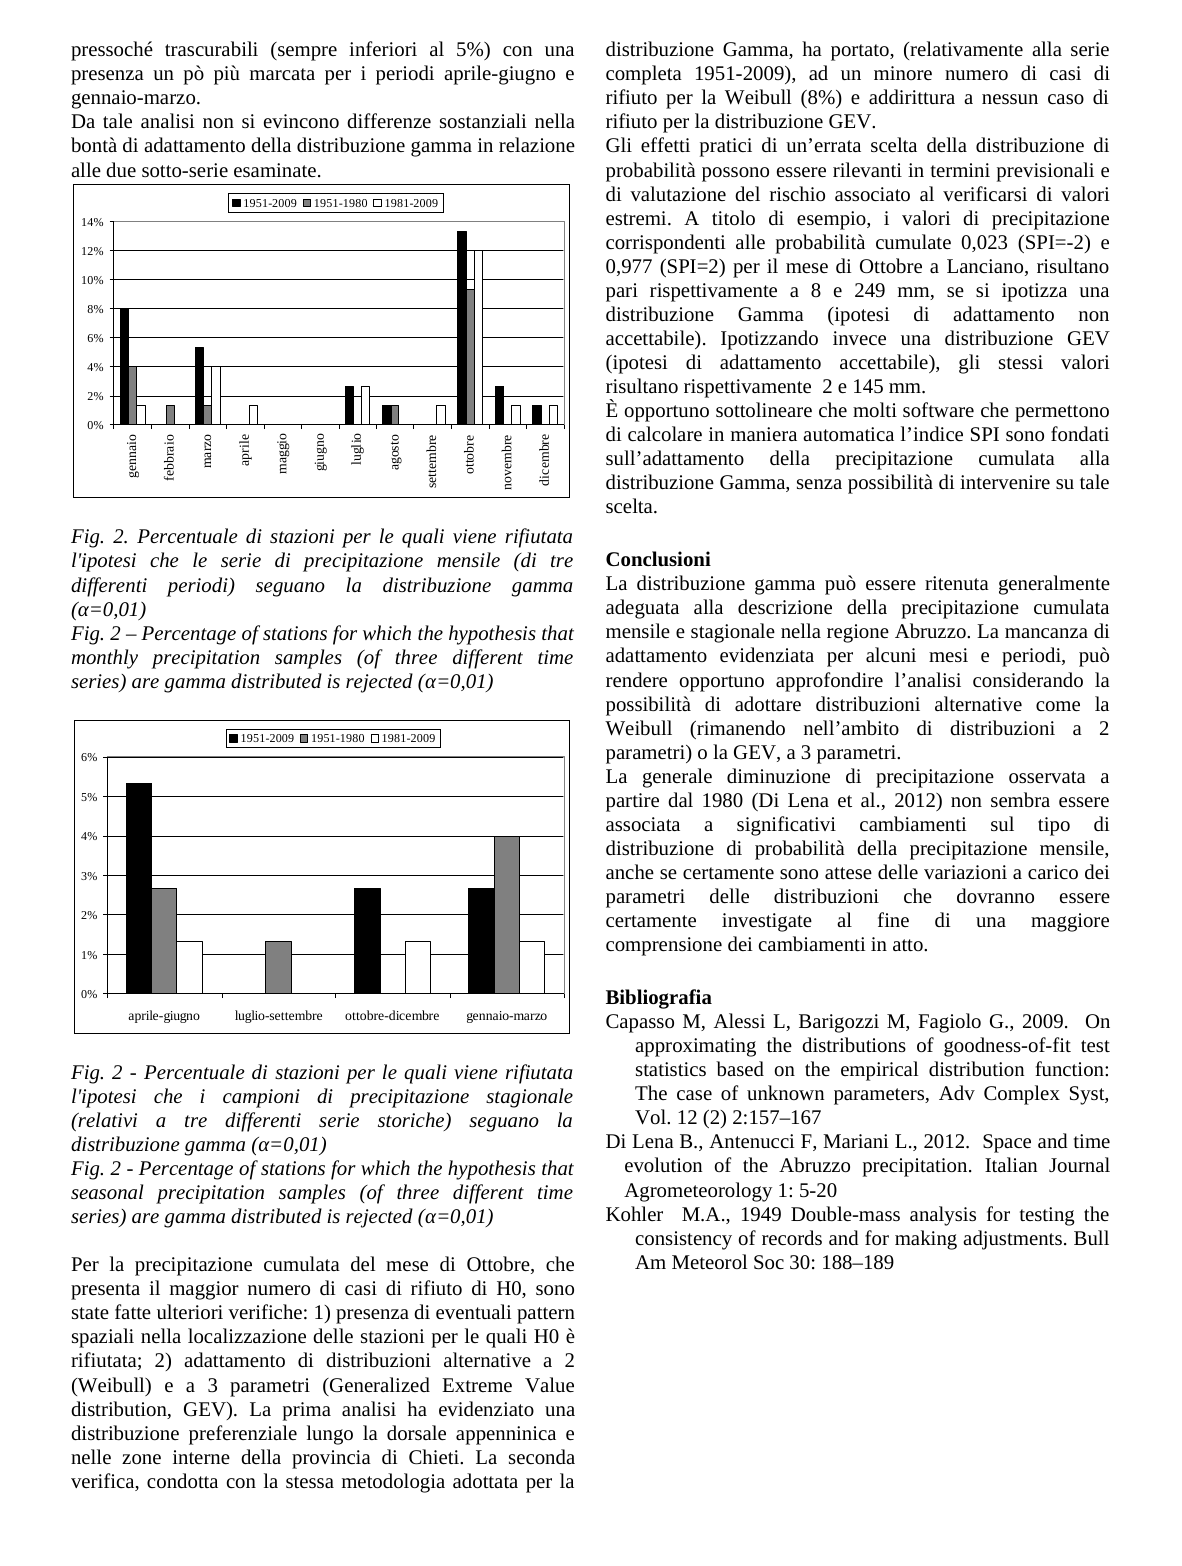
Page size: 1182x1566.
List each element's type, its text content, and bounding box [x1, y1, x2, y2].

text Fig. 2 - Percentuale di stazioni per le quali viene rifiutata l'ipotesi che i campioni di precipitazione stagionale (relativi a tre differenti serie storiche) seguano la distribuzione gamma (α=0,01) [71, 1060, 576, 1156]
text La generale diminuzione di precipitazione osservata a partire dal 1980 (Di Lena et al., 2012) non sembra essere associata a significativi cambiamenti sul tipo di distribuzione di probabilità della precipitazione mensile, anche se certamente sono attese delle variazioni a carico dei parametri delle distribuzioni che dovranno essere certamente investigate al fine di una maggiore comprensione dei cambiamenti in atto. [605, 764, 1110, 956]
text Conclusioni [605, 547, 1110, 571]
text Fig. 2 - Percentage of stations for which the hypothesis that seasonal precipitation samples (of three different time series) are gamma distributed is rejected (α=0,01) [71, 1156, 576, 1228]
text Per la precipitazione cumulata del mese di Ottobre, che presenta il maggior numero di casi di rifiuto di H0, sono state fatte ulteriori verifiche: 1) presenza di eventuali pattern spaziali nella localizzazione delle stazioni per le quali H0 è rifiutata; 2) adattamento di distribuzioni alternative a 2 (Weibull) e a 3 parametri (Generalized Extreme Value distribution, GEV). La prima analisi ha evidenziato una distribuzione preferenziale lungo la dorsale appenninica e nelle zone interne della provincia di Chieti. La seconda verifica, condotta con la stessa metodologia adottata per la distribuzione Gamma, ha portato, (relativamente alla serie completa 1951-2009), ad un minore numero di casi di rifiuto per la Weibull (8%) e addirittura a nessun caso di rifiuto per la distribuzione GEV. [71, 1252, 576, 1493]
text Da tale analisi non si evincono differenze sostanziali nella bontà di adattamento della distribuzione gamma in relazione alle due sotto-serie esaminate. [71, 109, 576, 182]
text Capasso M, Alessi L, Barigozzi M, Fagiolo G., 2009. On approximating the distributions of goodness-of-fit test statistics based on the empirical distribution function: The case of unknown parameters, Adv Complex Syst, Vol. 12 (2) 2:157–167 [605, 1009, 1110, 1129]
text Per la precipitazione cumulata del mese di Ottobre, che presenta il maggior numero di casi di rifiuto di H0, sono state fatte ulteriori verifiche: 1) presenza di eventuali pattern spaziali nella localizzazione delle stazioni per le quali H0 è rifiutata; 2) adattamento di distribuzioni alternative a 2 (Weibull) e a 3 parametri (Generalized Extreme Value distribution, GEV). La prima analisi ha evidenziato una distribuzione preferenziale lungo la dorsale appenninica e nelle zone interne della provincia di Chieti. La seconda verifica, condotta con la stessa metodologia adottata per la distribuzione Gamma, ha portato, (relativamente alla serie completa 1951-2009), ad un minore numero di casi di rifiuto per la Weibull (8%) e addirittura a nessun caso di rifiuto per la distribuzione GEV. [605, 37, 1110, 133]
text È opportuno sottolineare che molti software che permettono di calcolare in maniera automatica l’indice SPI sono fondati sull’adattamento della precipitazione cumulata alla distribuzione Gamma, senza possibilità di intervenire su tale scelta. [605, 398, 1110, 518]
text Fig. 2. Percentuale di stazioni per le quali viene rifiutata l'ipotesi che le serie di precipitazione mensile (di tre differenti periodi) seguano la distribuzione gamma (α=0,01) [71, 524, 576, 621]
text Kohler M.A., 1949 Double-mass analysis for testing the consistency of records and for making adjustments. Bull Am Meteorol Soc 30: 188–189 [605, 1202, 1110, 1274]
text La distribuzione gamma può essere ritenuta generalmente adeguata alla descrizione della precipitazione cumulata mensile e stagionale nella regione Abruzzo. La mancanza di adattamento evidenziata per alcuni mesi e periodi, può rendere opportuno approfondire l’analisi considerando la possibilità di adottare distribuzioni alternative come la Weibull (rimanendo nell’ambito di distribuzioni a 2 parametri) o la GEV, a 3 parametri. [605, 571, 1110, 764]
text Gli effetti pratici di un’errata scelta della distribuzione di probabilità possono essere rilevanti in termini previsionali e di valutazione del rischio associato al verificarsi di valori estremi. A titolo di esempio, i valori di precipitazione corrispondenti alle probabilità cumulate 0,023 (SPI=-2) e 0,977 (SPI=2) per il mese di Ottobre a Lanciano, risultano pari rispettivamente a 8 e 249 mm, se si ipotizza una distribuzione Gamma (ipotesi di adattamento non accettabile). Ipotizzando invece una distribuzione GEV (ipotesi di adattamento accettabile), gli stessi valori risultano rispettivamente 2 e 145 mm. [605, 133, 1110, 398]
text Fig. 2 – Percentage of stations for which the hypothesis that monthly precipitation samples (of three different time series) are gamma distributed is rejected (α=0,01) [71, 621, 576, 693]
text Bibliografia [605, 985, 1110, 1009]
text Di Lena B., Antenucci F, Mariani L., 2012. Space and time evolution of the Abruzzo precipitation. Italian Journal Agrometeorology 1: 5-20 [605, 1129, 1110, 1202]
